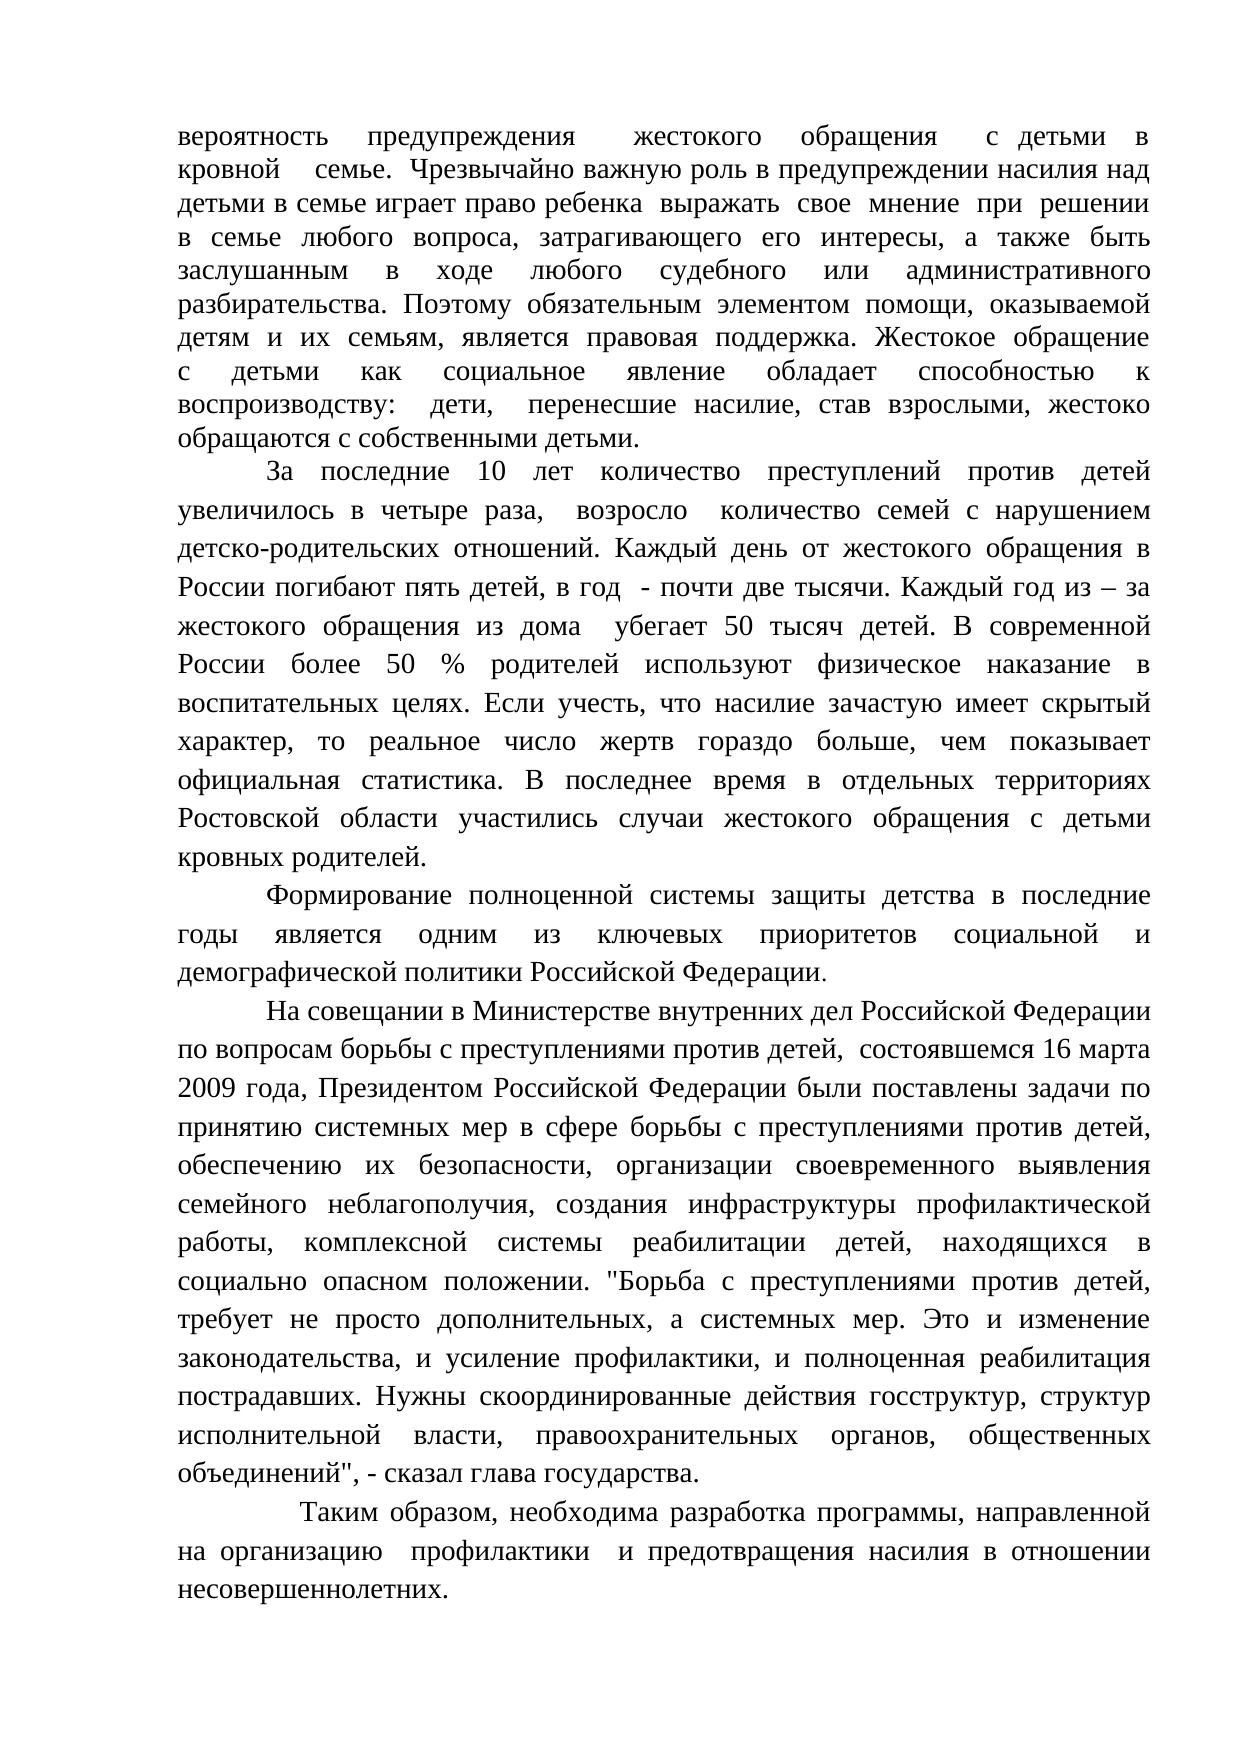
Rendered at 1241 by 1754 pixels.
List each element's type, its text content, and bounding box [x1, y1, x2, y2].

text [177, 118, 1152, 453]
text Формирование полноценной системы защиты детства в последние годы является одним из ключевых приоритетов социальной и демографической политики Российской Федерации. [177, 877, 1152, 988]
text На совещании в Министерстве внутренних дел Российской Федерации по вопросам борьбы с преступлениями против детей, состоявшемся 16 марта 2009 года, Президентом Российской Федерации были поставлены задачи по принятию системных мер в сфере борьбы с преступлениями против детей, обеспечению их безопасности, организации своевременного выявления семейного неблагополучия, создания инфраструктуры профилактической работы, комплексной системы реабилитации детей, находящихся в социально опасном положении. "Борьба с преступлениями против детей, требует не просто дополнительных, а системных мер. Это и изменение законодательства, и усиление профилактики, и полноценная реабилитация пострадавших. Нужны скоординированные действия госструктур, структур исполнительной власти, правоохранительных органов, общественных объединений", - сказал глава государства. [177, 993, 1152, 1489]
text За последние 10 лет количество преступлений против детей увеличилось в четыре раза, возросло количество семей с нарушением детско-родительских отношений. Каждый день от жестокого обращения в России погибают пять детей, в год - почти две тысячи. Каждый год из – за жестокого обращения из дома убегает 50 тысяч детей. В современной России более 50 % родителей используют физическое наказание в воспитательных целях. Если учесть, что насилие зачастую имеет скрытый характер, то реальное число жертв гораздо больше, чем показывает официальная статистика. В последнее время в отдельных территориях Ростовской области участились случаи жестокого обращения с детьми кровных родителей. [177, 453, 1152, 872]
text Таким образом, необходима разработка программы, направленной на организацию профилактики и предотвращения насилия в отношении несовершеннолетних. [177, 1494, 1152, 1605]
